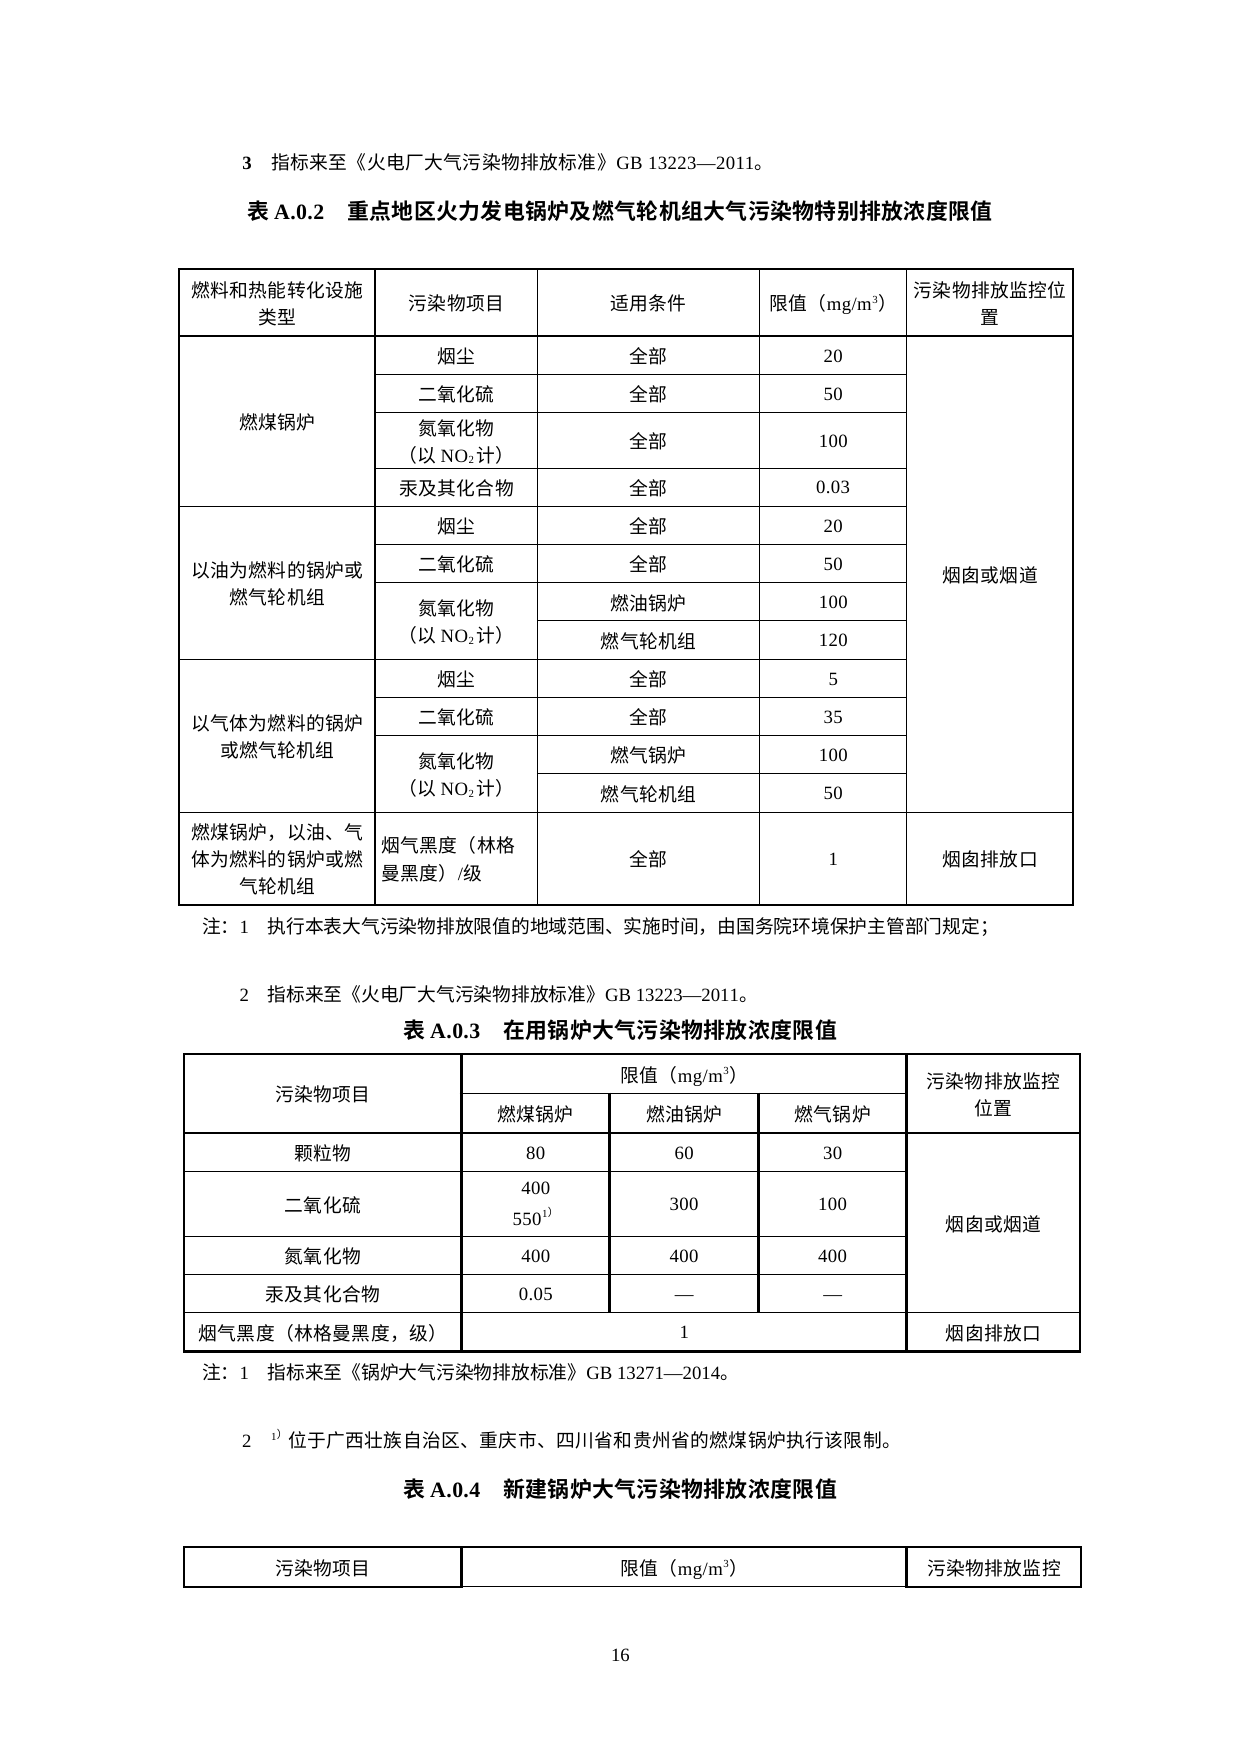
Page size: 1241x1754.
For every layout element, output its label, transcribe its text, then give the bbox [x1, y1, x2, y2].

table_cell 氮氧化物 （以NO2计） [376, 736, 537, 812]
table_cell 燃油锅炉 [611, 1094, 757, 1132]
table_cell 400 5501） [463, 1172, 608, 1236]
table_cell 二氧化硫 [376, 545, 537, 582]
text 2 指标来至《火电厂大气污染物排放标准》GB 13223—2011。 [183, 979, 1057, 1007]
table_cell 颗粒物 [185, 1134, 460, 1171]
table_cell 20 [760, 337, 906, 374]
table_header 污染物排放监控位置 [907, 270, 1072, 334]
table_header 污染物项目 [376, 270, 537, 334]
table_cell 烟囱或烟道 [908, 1134, 1079, 1312]
table_cell 1 [463, 1313, 905, 1350]
table_cell 全部 [538, 698, 759, 735]
text 表A.0.2 重点地区火力发电锅炉及燃气轮机组大气污染物特别排放浓度限值 [183, 194, 1057, 226]
table_cell 30 [760, 1134, 905, 1171]
text 2 1）位于广西壮族自治区、重庆市、四川省和贵州省的燃煤锅炉执行该限制。 [183, 1426, 1057, 1453]
table_cell 60 [611, 1134, 757, 1171]
table_cell 50 [760, 774, 906, 812]
table_cell 全部 [538, 337, 759, 374]
table_cell 20 [760, 507, 906, 544]
text 表A.0.3 在用锅炉大气污染物排放浓度限值 [183, 1013, 1057, 1045]
table_header 污染物项目 [185, 1548, 460, 1586]
table_cell 烟囱排放口 [908, 1313, 1079, 1350]
table_cell — [611, 1275, 757, 1312]
table_cell 烟尘 [376, 507, 537, 544]
table_cell 0.03 [760, 469, 906, 506]
table_header 适用条件 [538, 270, 759, 334]
table_cell 全部 [538, 813, 759, 904]
table_cell 烟囱排放口 [907, 813, 1072, 904]
table_cell 烟尘 [376, 660, 537, 697]
table_header 燃料和热能转化设施类型 [180, 270, 374, 334]
table_cell 50 [760, 375, 906, 412]
table_header 污染物排放监控位置 [908, 1055, 1079, 1132]
table_cell 400 [463, 1237, 608, 1274]
table_cell — [760, 1275, 905, 1312]
table_cell 燃气轮机组 [538, 621, 759, 659]
table_cell 0.05 [463, 1275, 608, 1312]
table_cell 二氧化硫 [376, 375, 537, 412]
table_header 限值（mg/m3） [760, 270, 906, 334]
text 3 指标来至《火电厂大气污染物排放标准》GB 13223—2011。 [183, 148, 1057, 175]
table_cell 烟囱或烟道 [907, 337, 1072, 812]
table_cell 300 [611, 1172, 757, 1236]
table_cell 35 [760, 698, 906, 735]
table_cell 100 [760, 413, 906, 467]
table_cell 烟尘 [376, 337, 537, 374]
table_cell 400 [760, 1237, 905, 1274]
table_header 污染物排放监控位置 [908, 1548, 1080, 1586]
text 表A.0.4 新建锅炉大气污染物排放浓度限值 [183, 1472, 1057, 1504]
table_cell 燃煤锅炉 [463, 1094, 608, 1132]
table_cell 50 [760, 545, 906, 582]
table_cell 汞及其化合物 [376, 469, 537, 506]
table_cell 400 [611, 1237, 757, 1274]
text 注：1 指标来至《锅炉大气污染物排放标准》GB 13271—2014。 [183, 1357, 1057, 1385]
table_cell 氮氧化物 [185, 1237, 460, 1274]
table_cell 100 [760, 1172, 905, 1236]
table_header 污染物项目 [185, 1055, 460, 1132]
table_cell 全部 [538, 507, 759, 544]
table_cell 全部 [538, 375, 759, 412]
table_cell 燃气锅炉 [760, 1094, 905, 1132]
table_cell 汞及其化合物 [185, 1275, 460, 1312]
table_cell 烟气黑度（林格曼黑度）/级 [376, 813, 537, 904]
table_cell 120 [760, 621, 906, 659]
table_header 限值（mg/m3） [463, 1548, 905, 1586]
table_cell 氮氧化物 （以NO2计） [376, 413, 537, 467]
table_cell 燃气轮机组 [538, 774, 759, 812]
table_cell 二氧化硫 [376, 698, 537, 735]
table_cell 全部 [538, 413, 759, 467]
table_cell 5 [760, 660, 906, 697]
table_cell 以油为燃料的锅炉或燃气轮机组 [180, 507, 374, 659]
table_cell 燃煤锅炉，以油、气体为燃料的锅炉或燃气轮机组 [180, 813, 374, 904]
table_cell 燃煤锅炉 [180, 337, 374, 506]
table_cell 氮氧化物 （以NO2计） [376, 583, 537, 659]
table_header 限值（mg/m3） [463, 1055, 905, 1092]
table_cell 燃油锅炉 [538, 583, 759, 620]
table_cell 燃气锅炉 [538, 736, 759, 773]
table_cell 1 [760, 813, 906, 904]
text 注：1 执行本表大气污染物排放限值的地域范围、实施时间，由国务院环境保护主管部门规定； [183, 911, 1057, 938]
table_cell 二氧化硫 [185, 1172, 460, 1236]
table_cell 100 [760, 583, 906, 620]
table_cell 烟气黑度（林格曼黑度，级） [185, 1313, 460, 1350]
table_cell 以气体为燃料的锅炉或燃气轮机组 [180, 660, 374, 812]
table_cell 80 [463, 1134, 608, 1171]
table_cell 全部 [538, 545, 759, 582]
table_cell 全部 [538, 469, 759, 506]
table_cell 100 [760, 736, 906, 773]
table_cell 全部 [538, 660, 759, 697]
